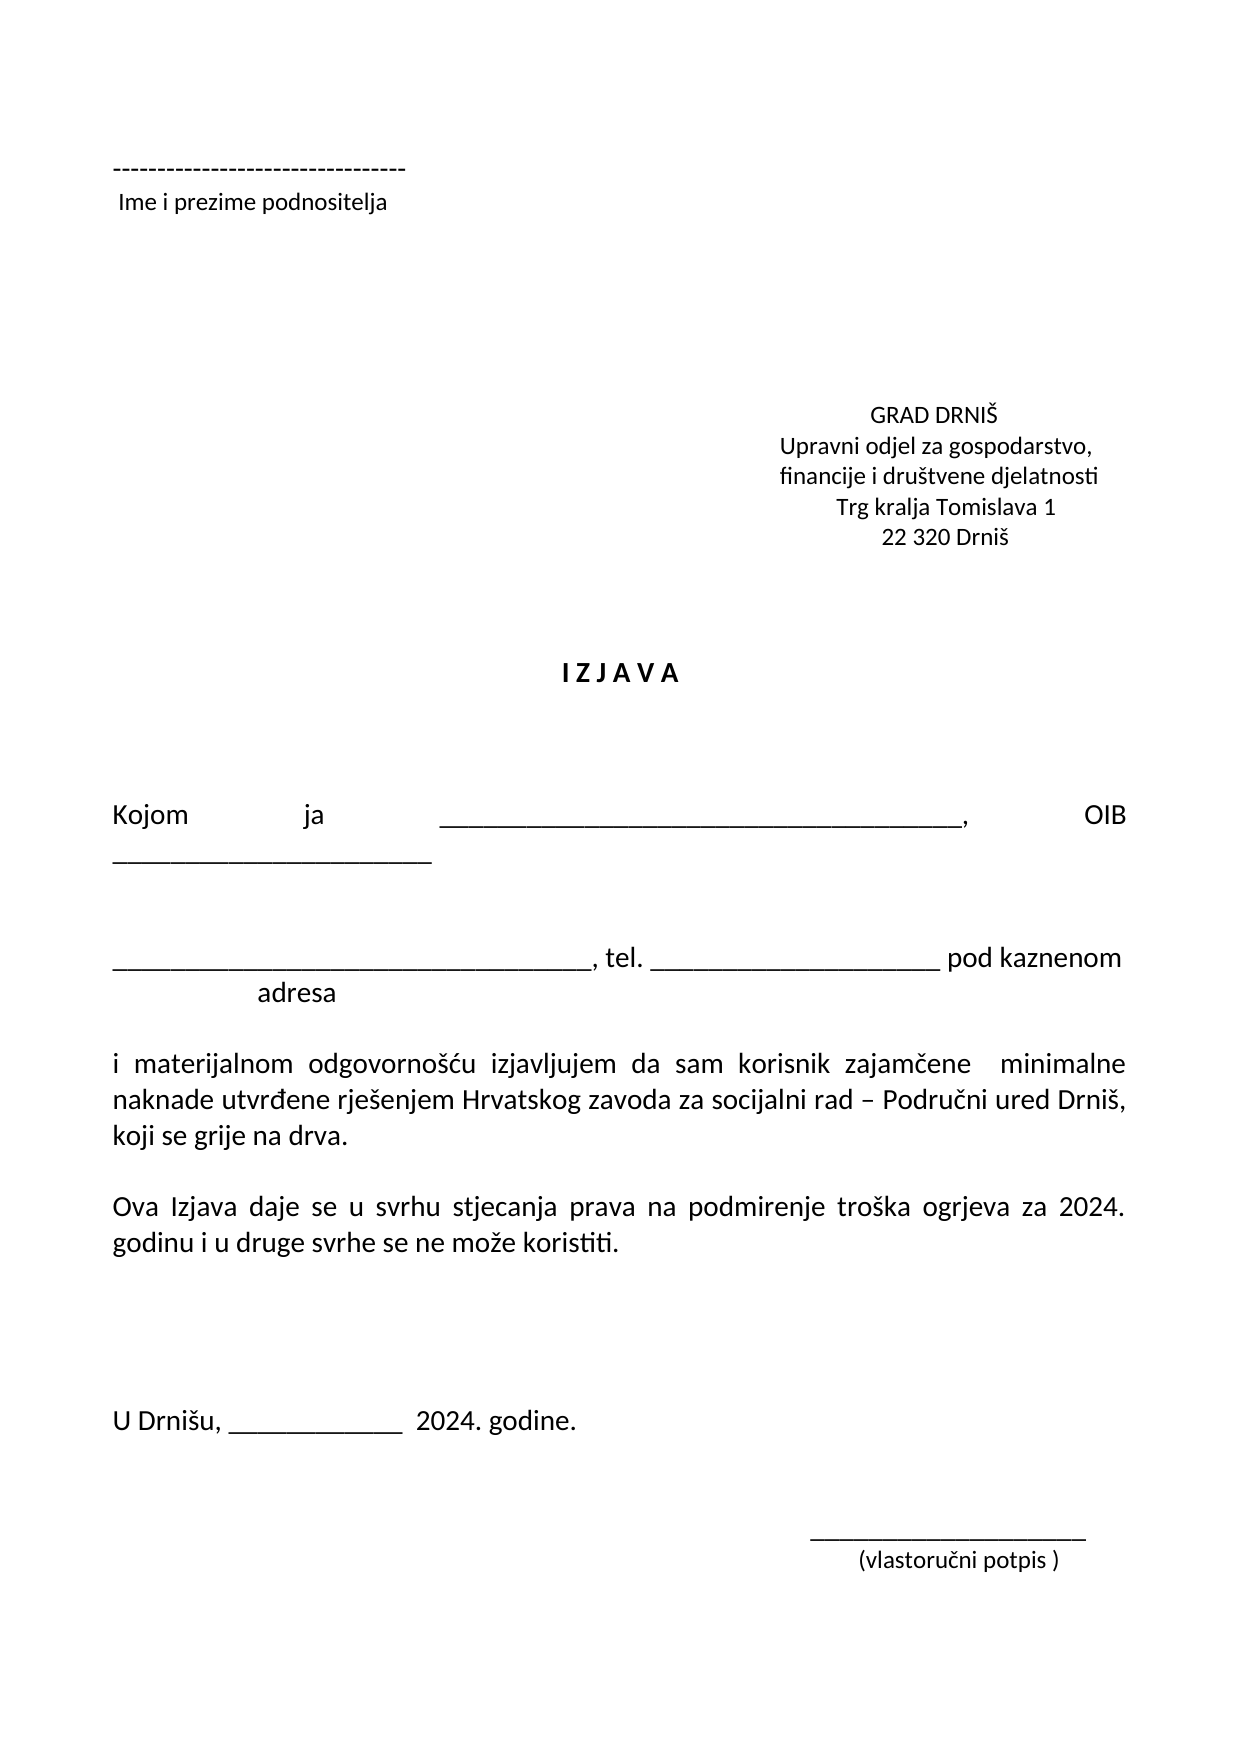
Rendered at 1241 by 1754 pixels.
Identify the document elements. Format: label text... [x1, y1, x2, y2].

text Ime i prezime podnositelja [112, 186, 1128, 216]
text 22 320 Drniš [112, 521, 1128, 552]
text --------------------------------- [112, 150, 1128, 186]
text Trg kralja Tomislava 1 [112, 491, 1128, 521]
text ___________________ [112, 1509, 1128, 1544]
text GRAD DRNIŠ [112, 399, 1128, 430]
text financije i društvene djelatnosti [112, 460, 1128, 491]
text i materijalnom odgovornošću izjavljujem da sam korisnik zajamčene minimalne naknade utvrđene rješenjem Hrvatskog zavoda za socijalni rad – Područni ured Drniš, koji se grije na drva. [112, 1046, 1128, 1152]
text adresa [112, 974, 1128, 1010]
text Kojom ja ____________________________________, OIB ______________________ [112, 796, 1128, 867]
text (vlastoručni potpis ) [112, 1544, 1128, 1575]
text Ova Izjava daje se u svrhu stjecanja prava na podmirenje troška ogrjeva za 2024. godinu i u druge svrhe se ne može koristiti. [112, 1188, 1128, 1259]
text Upravni odjel za gospodarstvo, [112, 430, 1128, 460]
text I Z J A V A [112, 654, 1128, 689]
text U Drnišu, ____________ 2024. godine. [112, 1402, 1128, 1437]
text _________________________________, tel. ____________________ pod kaznenom [112, 939, 1128, 974]
